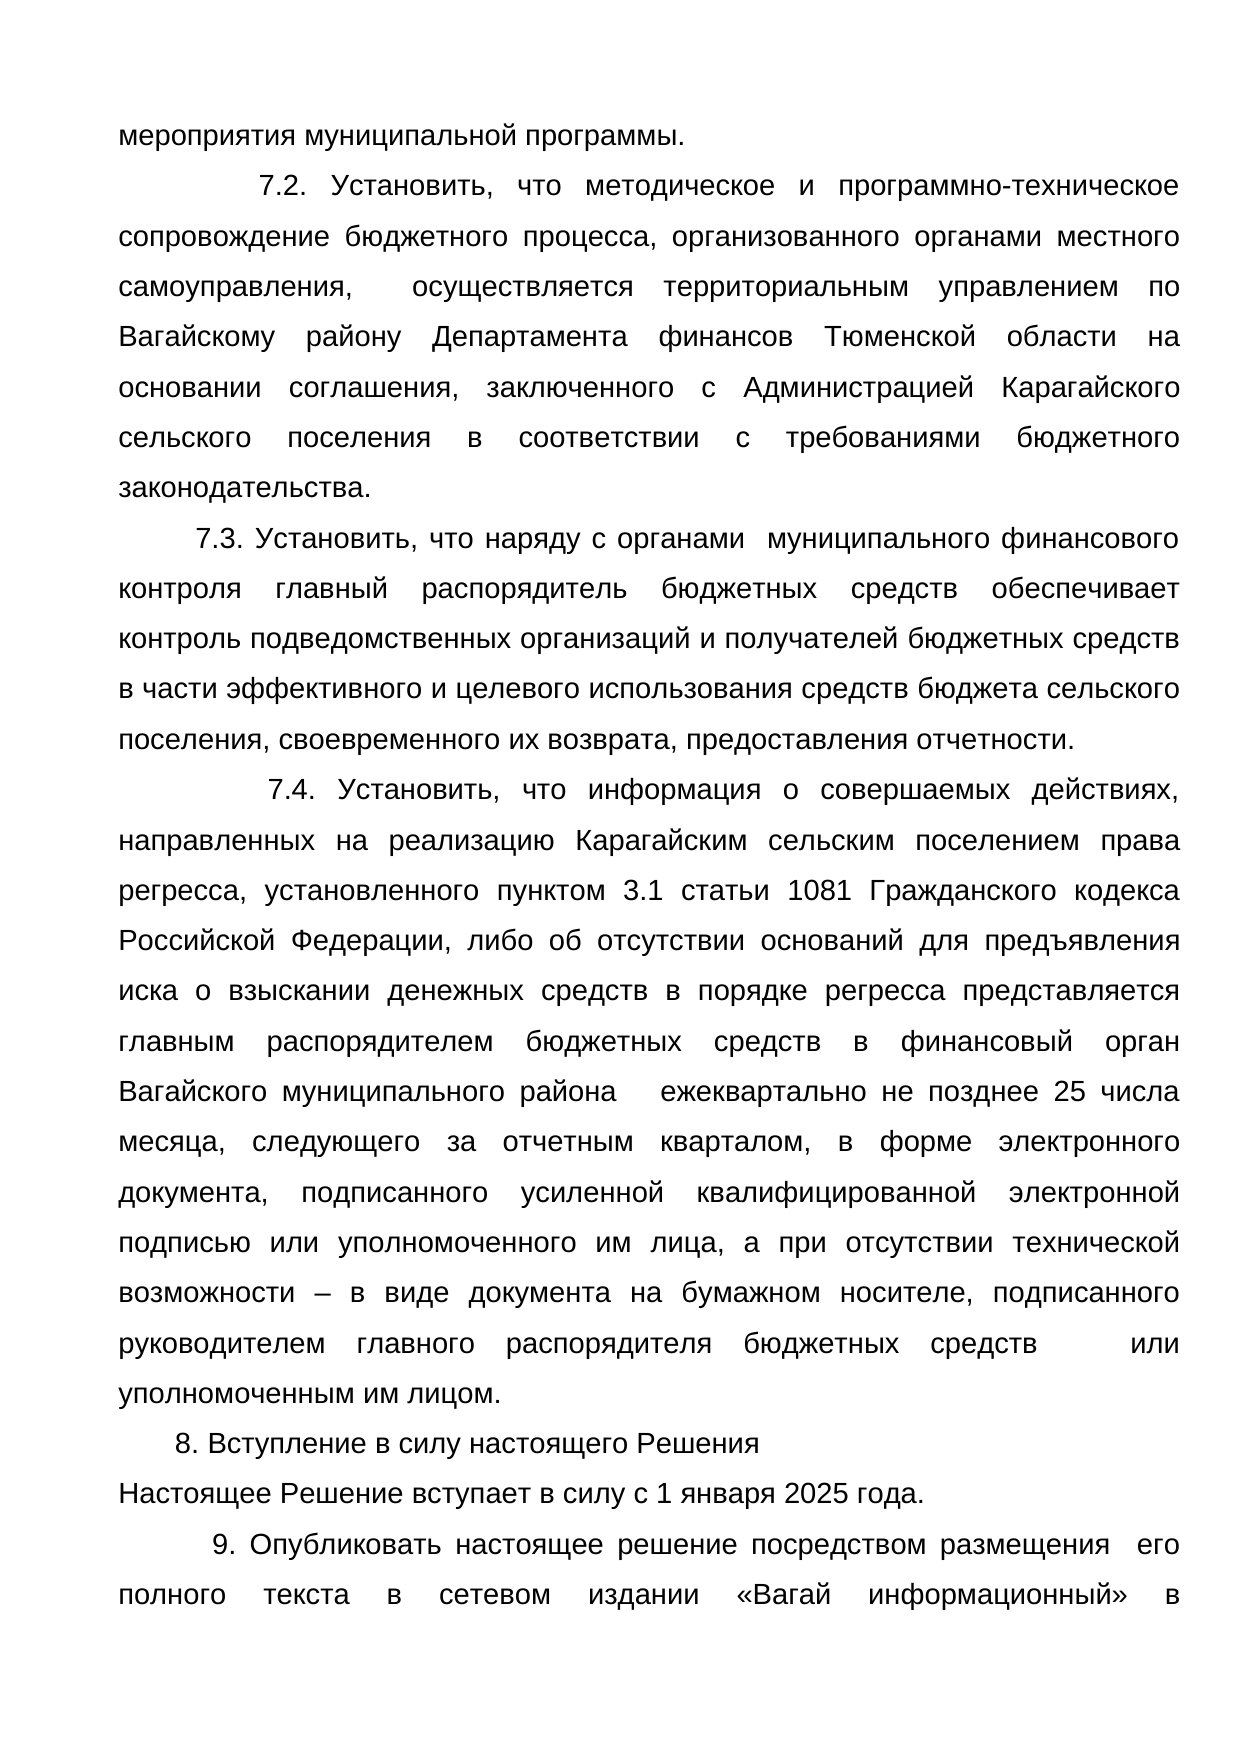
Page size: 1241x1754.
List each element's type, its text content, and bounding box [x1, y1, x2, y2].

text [118, 118, 1181, 152]
text 7.3. Установить, что наряду с органами муниципального финансового контроля главный распорядитель бюджетных средств обеспечивает контроль подведомственных организаций и получателей бюджетных средств в части эффективного и целевого использования средств бюджета сельского поселения, своевременного их возврата, предоставления отчетности. [118, 521, 1181, 755]
text Настоящее Решение вступает в силу с 1 января 2025 года. [118, 1477, 1181, 1510]
text 7.2. Установить, что методическое и программно-техническое сопровождение бюджетного процесса, организованного органами местного самоуправления, осуществляется территориальным управлением по Вагайскому району Департамента финансов Тюменской области на основании соглашения, заключенного с Администрацией Карагайского сельского поселения в соответствии с требованиями бюджетного законодательства. [118, 168, 1181, 504]
text 7.4. Установить, что информация о совершаемых действиях, направленных на реализацию Карагайским сельским поселением права регресса, установленного пунктом 3.1 статьи 1081 Гражданского кодекса Российской Федерации, либо об отсутствии оснований для предъявления иска о взыскании денежных средств в порядке регресса представляется главным распорядителем бюджетных средств в финансовый орган Вагайского муниципального района ежеквартально не позднее 25 числа месяца, следующего за отчетным кварталом, в форме электронного документа, подписанного усиленной квалифицированной электронной подписью или уполномоченного им лица, а при отсутствии технической возможности – в виде документа на бумажном носителе, подписанного руководителем главного распорядителя бюджетных средств или уполномоченным им лицом. [118, 772, 1181, 1409]
text 8. Вступление в силу настоящего Решения [118, 1426, 1181, 1460]
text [118, 1527, 1181, 1611]
